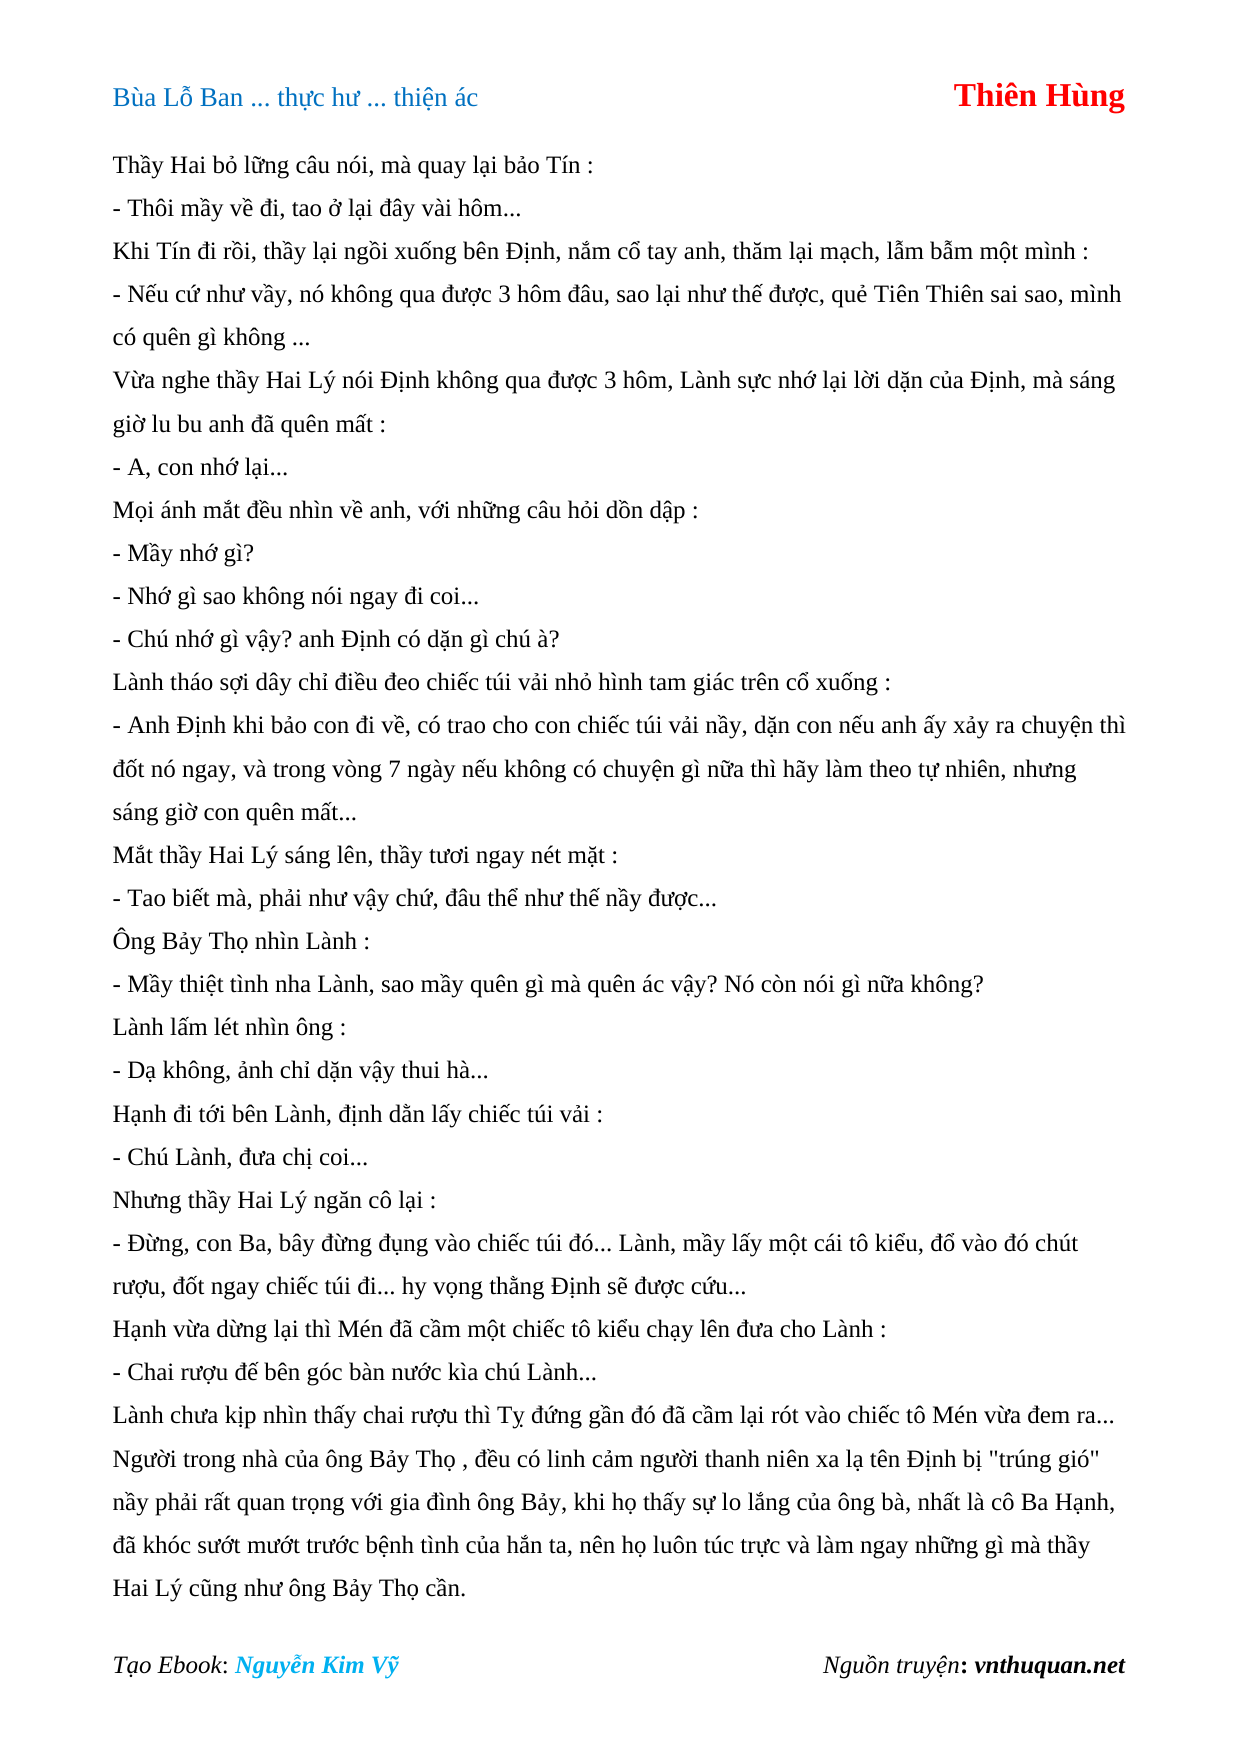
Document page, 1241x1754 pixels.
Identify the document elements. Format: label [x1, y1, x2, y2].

text [112, 150, 1128, 1602]
